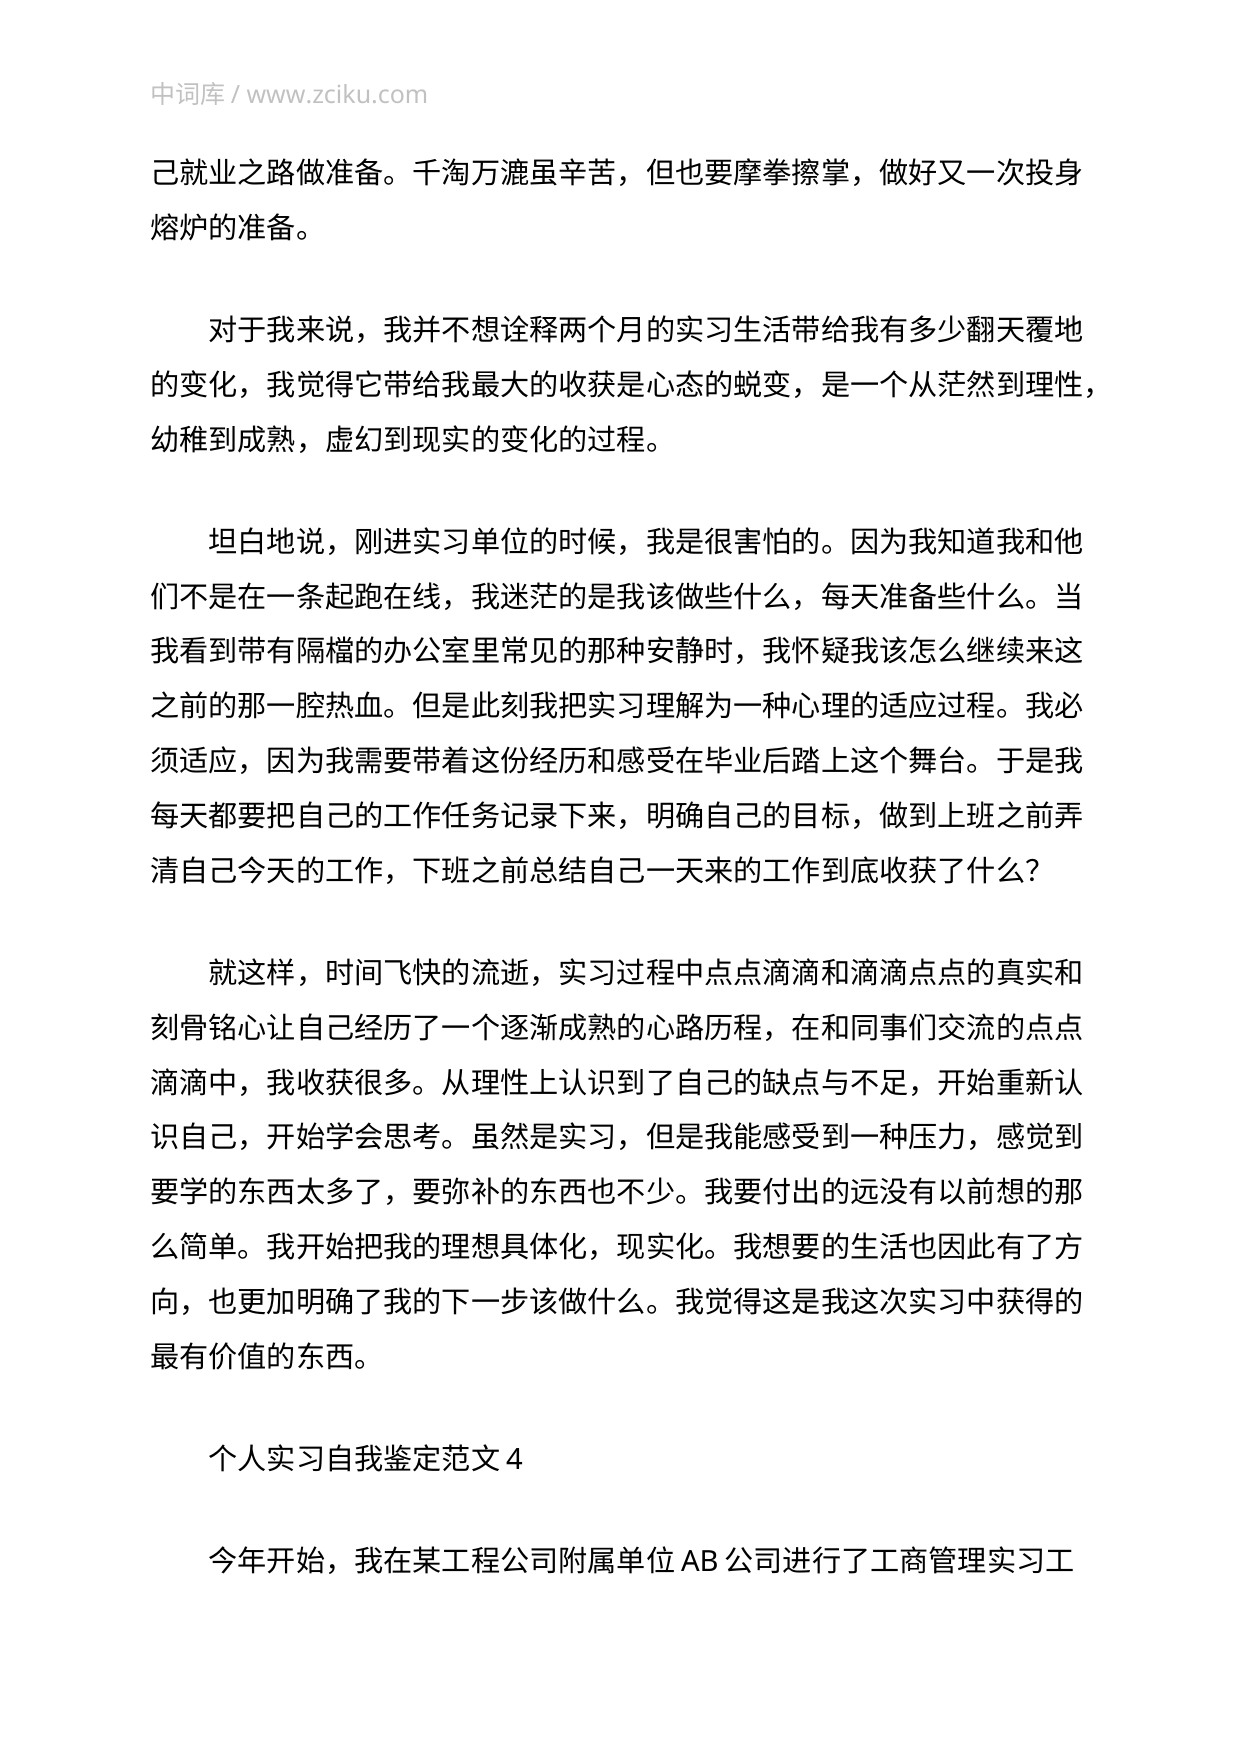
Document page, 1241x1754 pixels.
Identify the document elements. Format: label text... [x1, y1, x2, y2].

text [150, 150, 1090, 247]
text 对于我来说，我并不想诠释两个月的实习生活带给我有多少翻天覆地的变化，我觉得它带给我最大的收获是心态的蜕变，是一个从茫然到理性，幼稚到成熟，虚幻到现实的变化的过程。 [150, 307, 1090, 459]
text 个人实习自我鉴定范文4 [150, 1435, 1090, 1478]
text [150, 1537, 1090, 1580]
text 就这样，时间飞快的流逝，实习过程中点点滴滴和滴滴点点的真实和刻骨铭心让自己经历了一个逐渐成熟的心路历程，在和同事们交流的点点滴滴中，我收获很多。从理性上认识到了自己的缺点与不足，开始重新认识自己，开始学会思考。虽然是实习，但是我能感受到一种压力，感觉到要学的东西太多了，要弥补的东西也不少。我要付出的远没有以前想的那么简单。我开始把我的理想具体化，现实化。我想要的生活也因此有了方向，也更加明确了我的下一步该做什么。我觉得这是我这次实习中获得的最有价值的东西。 [150, 949, 1090, 1376]
text 坦白地说，刚进实习单位的时候，我是很害怕的。因为我知道我和他们不是在一条起跑在线，我迷茫的是我该做些什么，每天准备些什么。当我看到带有隔檔的办公室里常见的那种安静时，我怀疑我该怎么继续来这之前的那一腔热血。但是此刻我把实习理解为一种心理的适应过程。我必须适应，因为我需要带着这份经历和感受在毕业后踏上这个舞台。于是我每天都要把自己的工作任务记录下来，明确自己的目标，做到上班之前弄清自己今天的工作，下班之前总结自己一天来的工作到底收获了什么？ [150, 518, 1090, 890]
